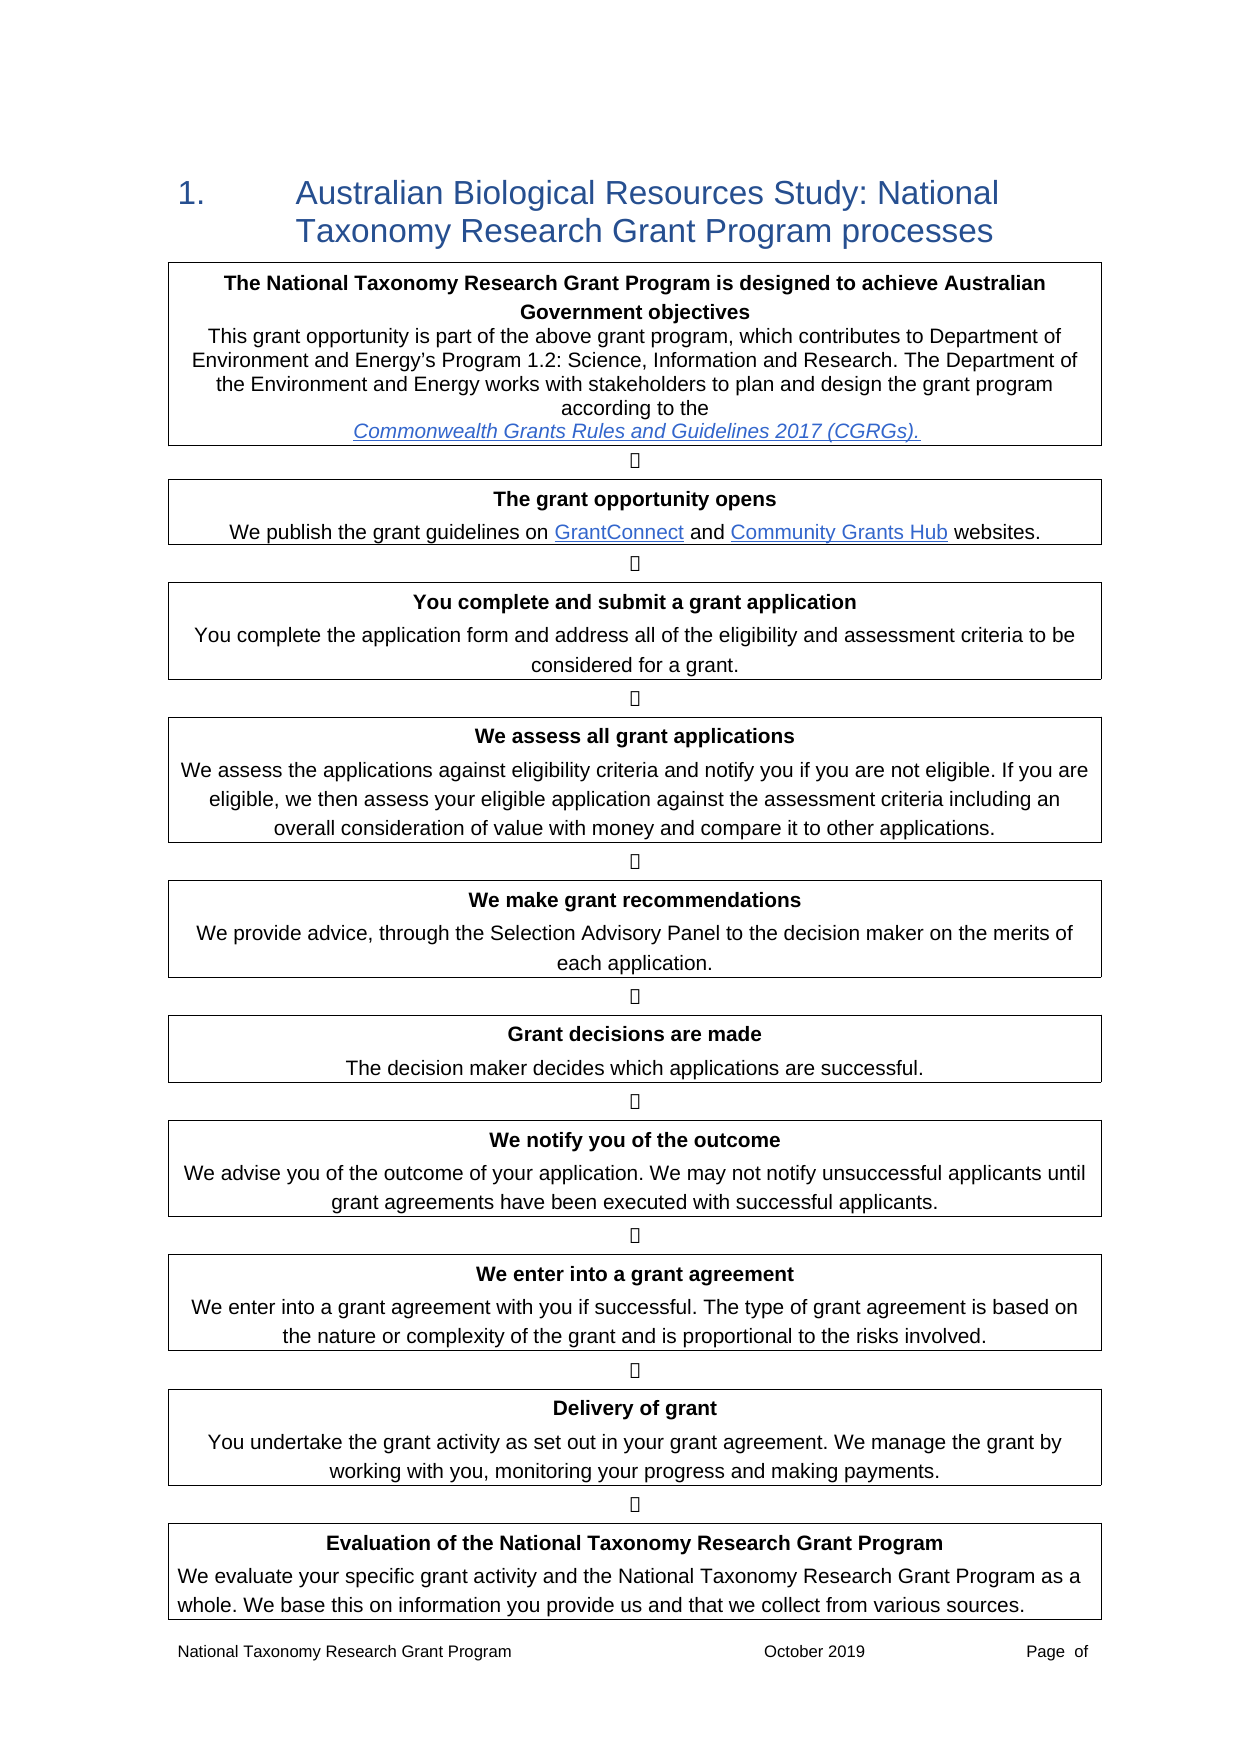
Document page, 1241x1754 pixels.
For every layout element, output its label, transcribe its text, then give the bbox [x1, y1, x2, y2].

text  [177, 1086, 1092, 1116]
text Commonwealth Grants Rules and Guidelines 2017 (CGRGs). [169, 416, 1101, 445]
text Evaluation of the National Taxonomy Research Grant Program [169, 1524, 1101, 1554]
text  [177, 1489, 1092, 1519]
text  [177, 1355, 1092, 1384]
text We advise you of the outcome of your application. We may not notify unsuccessful applicants until grant agreements have been executed with successful applicants. [169, 1153, 1101, 1216]
text We assess the applications against eligibility criteria and notify you if you are not eligible. If you are eligible, we then assess your eligible application against the assessment criteria including an overall consideration of value with money and compare it to other applications. [169, 750, 1101, 842]
text We provide advice, through the Selection Advisory Panel to the decision maker on the merits of each application. [169, 913, 1101, 977]
text The grant opportunity opens [169, 480, 1101, 511]
text We notify you of the outcome [169, 1121, 1101, 1151]
text  [177, 683, 1092, 712]
text  [177, 549, 1092, 578]
text  [177, 446, 1092, 475]
text The National Taxonomy Research Grant Program is designed to achieve Australian Government objectives [169, 263, 1101, 323]
text This grant opportunity is part of the above grant program, which contributes to Department of Environment and Energy’s Program 1.2: Science, Information and Research. The Department of the Environment and Energy works with stakeholders to plan and design the grant program according to the [177, 323, 1092, 416]
subtitle Australian Biological Resources Study: National Taxonomy Research Grant Program processes [177, 173, 1092, 249]
text Grant decisions are made [169, 1016, 1101, 1046]
text We enter into a grant agreement with you if successful. The type of grant agreement is based on the nature or complexity of the grant and is proportional to the risks involved. [169, 1287, 1101, 1350]
text  [177, 847, 1092, 876]
text We make grant recommendations [169, 881, 1101, 912]
text We assess all grant applications [169, 718, 1101, 748]
text You undertake the grant activity as set out in your grant agreement. We manage the grant by working with you, monitoring your progress and making payments. [169, 1422, 1101, 1485]
text You complete the application form and address all of the eligibility and assessment criteria to be considered for a grant. [169, 616, 1101, 679]
text We evaluate your specific grant activity and the National Taxonomy Research Grant Program as a whole. We base this on information you provide us and that we collect from various sources. [169, 1556, 1101, 1619]
text Delivery of grant [169, 1390, 1101, 1420]
text  [177, 1221, 1092, 1250]
text We enter into a grant agreement [169, 1255, 1101, 1286]
text The decision maker decides which applications are successful. [169, 1048, 1101, 1082]
text We publish the grant guidelines on GrantConnect and Community Grants Hub websites. [169, 512, 1101, 544]
text You complete and submit a grant application [169, 583, 1101, 614]
text  [177, 981, 1092, 1010]
